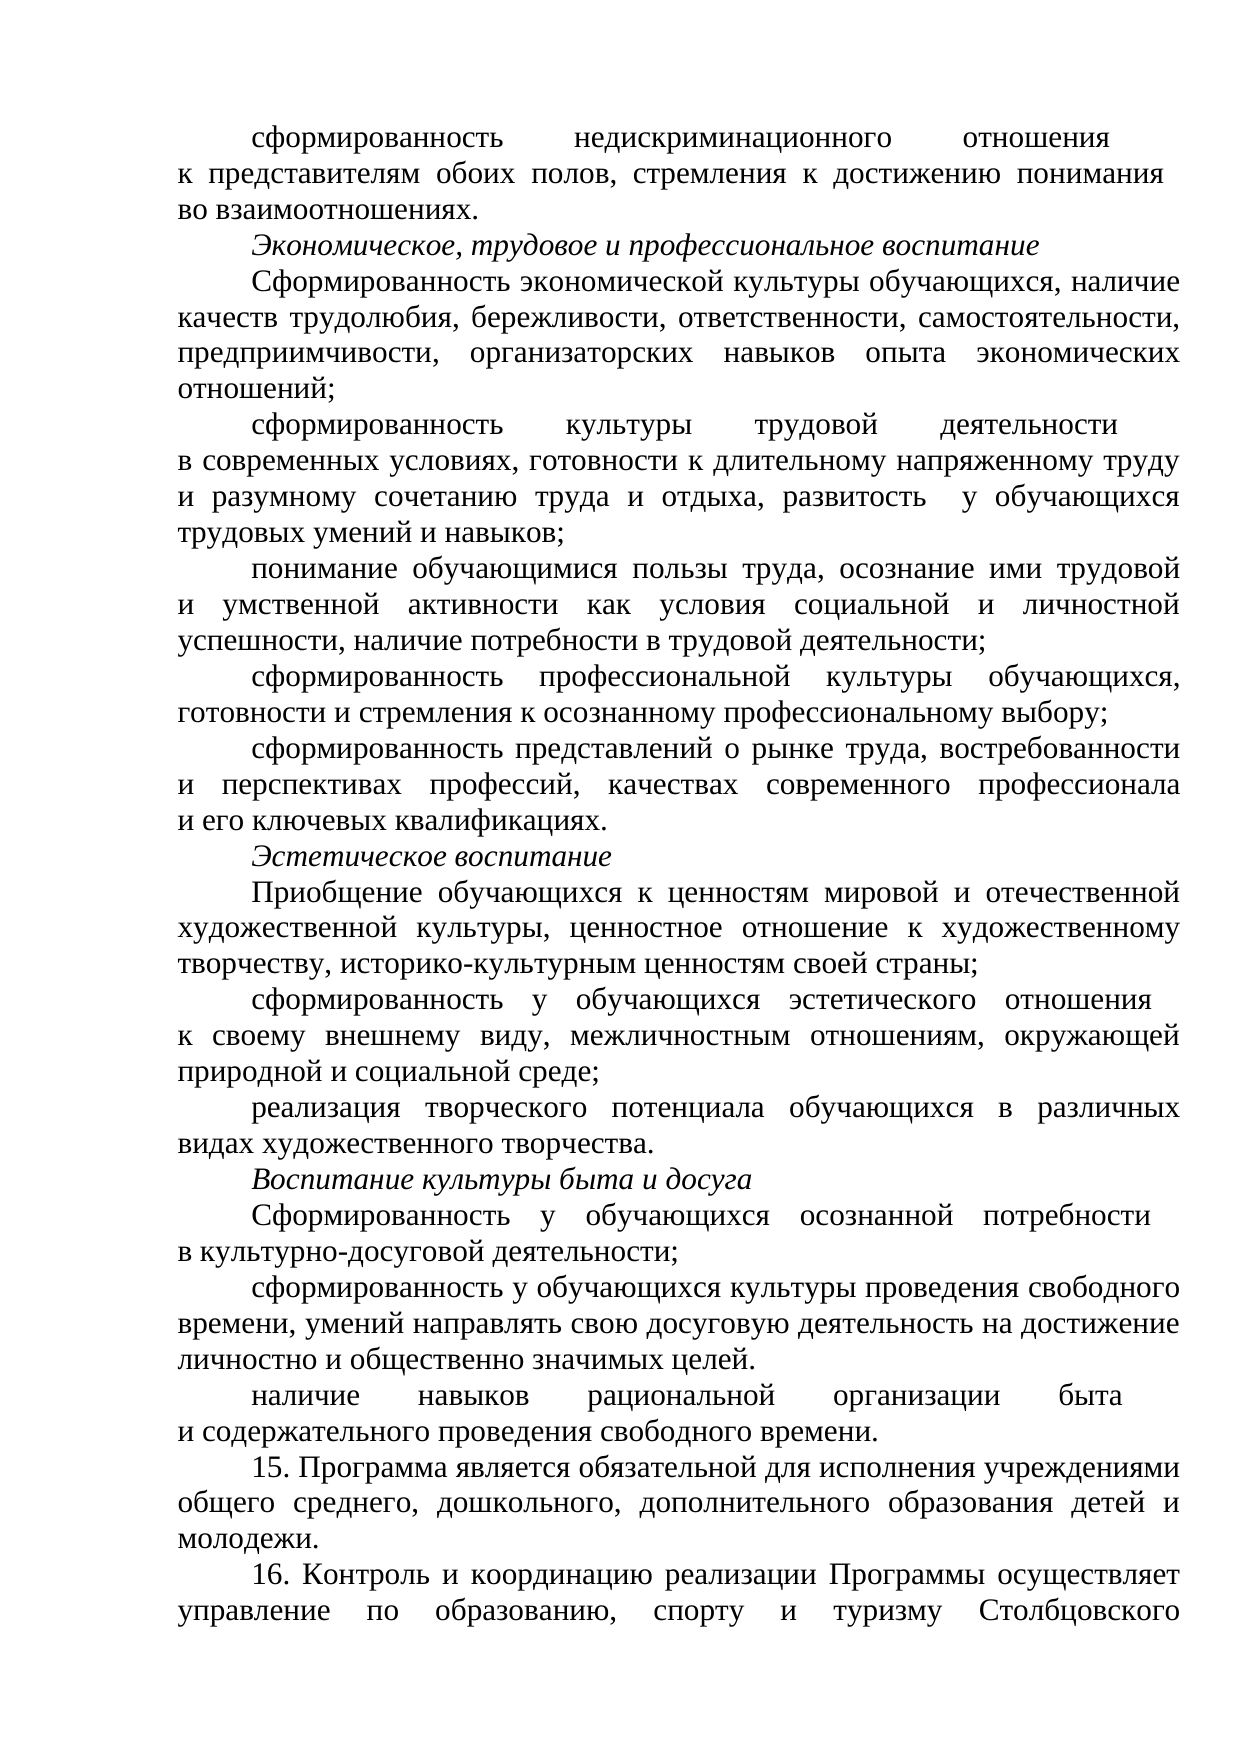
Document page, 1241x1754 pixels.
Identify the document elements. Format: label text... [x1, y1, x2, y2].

text реализация творческого потенциала обучающихся в различных видах художественного творчества. [177, 1088, 1181, 1160]
text сформированность недискриминационного отношения к представителям обоих полов, стремления к достижению понимания во взаимоотношениях. [177, 118, 1181, 226]
text сформированность у обучающихся эстетического отношения к своему внешнему виду, межличностным отношениям, окружающей природной и социальной среде; [177, 981, 1181, 1088]
text Приобщение обучающихся к ценностям мировой и отечественной художественной культуры, ценностное отношение к художественному творчеству, историко-культурным ценностям своей страны; [177, 873, 1181, 981]
text сформированность представлений о рынке труда, востребованности и перспективах профессий, качествах современного профессионала и его ключевых квалификациях. [177, 729, 1181, 837]
text Экономическое, трудовое и профессиональное воспитание [177, 226, 1181, 262]
text Эстетическое воспитание [177, 837, 1181, 873]
text сформированность культуры трудовой деятельности в современных условиях, готовности к длительному напряженному труду и разумному сочетанию труда и отдыха, развитость у обучающихся трудовых умений и навыков; [177, 406, 1181, 549]
text Сформированность экономической культуры обучающихся, наличие качеств трудолюбия, бережливости, ответственности, самостоятельности, предприимчивости, организаторских навыков опыта экономических отношений; [177, 262, 1181, 406]
text наличие навыков рациональной организации быта и содержательного проведения свободного времени. [177, 1376, 1181, 1448]
text понимание обучающимися пользы труда, осознание ими трудовой и умственной активности как условия социальной и личностной успешности, наличие потребности в трудовой деятельности; [177, 549, 1181, 657]
text сформированность у обучающихся культуры проведения свободного времени, умений направлять свою досуговую деятельность на достижение личностно и общественно значимых целей. [177, 1268, 1181, 1376]
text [177, 1556, 1181, 1627]
text Воспитание культуры быта и досуга [177, 1160, 1181, 1196]
text сформированность профессиональной культуры обучающихся, готовности и стремления к осознанному профессиональному выбору; [177, 657, 1181, 729]
text 15. Программа является обязательной для исполнения учреждениями общего среднего, дошкольного, дополнительного образования детей и молодежи. [177, 1448, 1181, 1556]
text Сформированность у обучающихся осознанной потребности в культурно-досуговой деятельности; [177, 1196, 1181, 1268]
